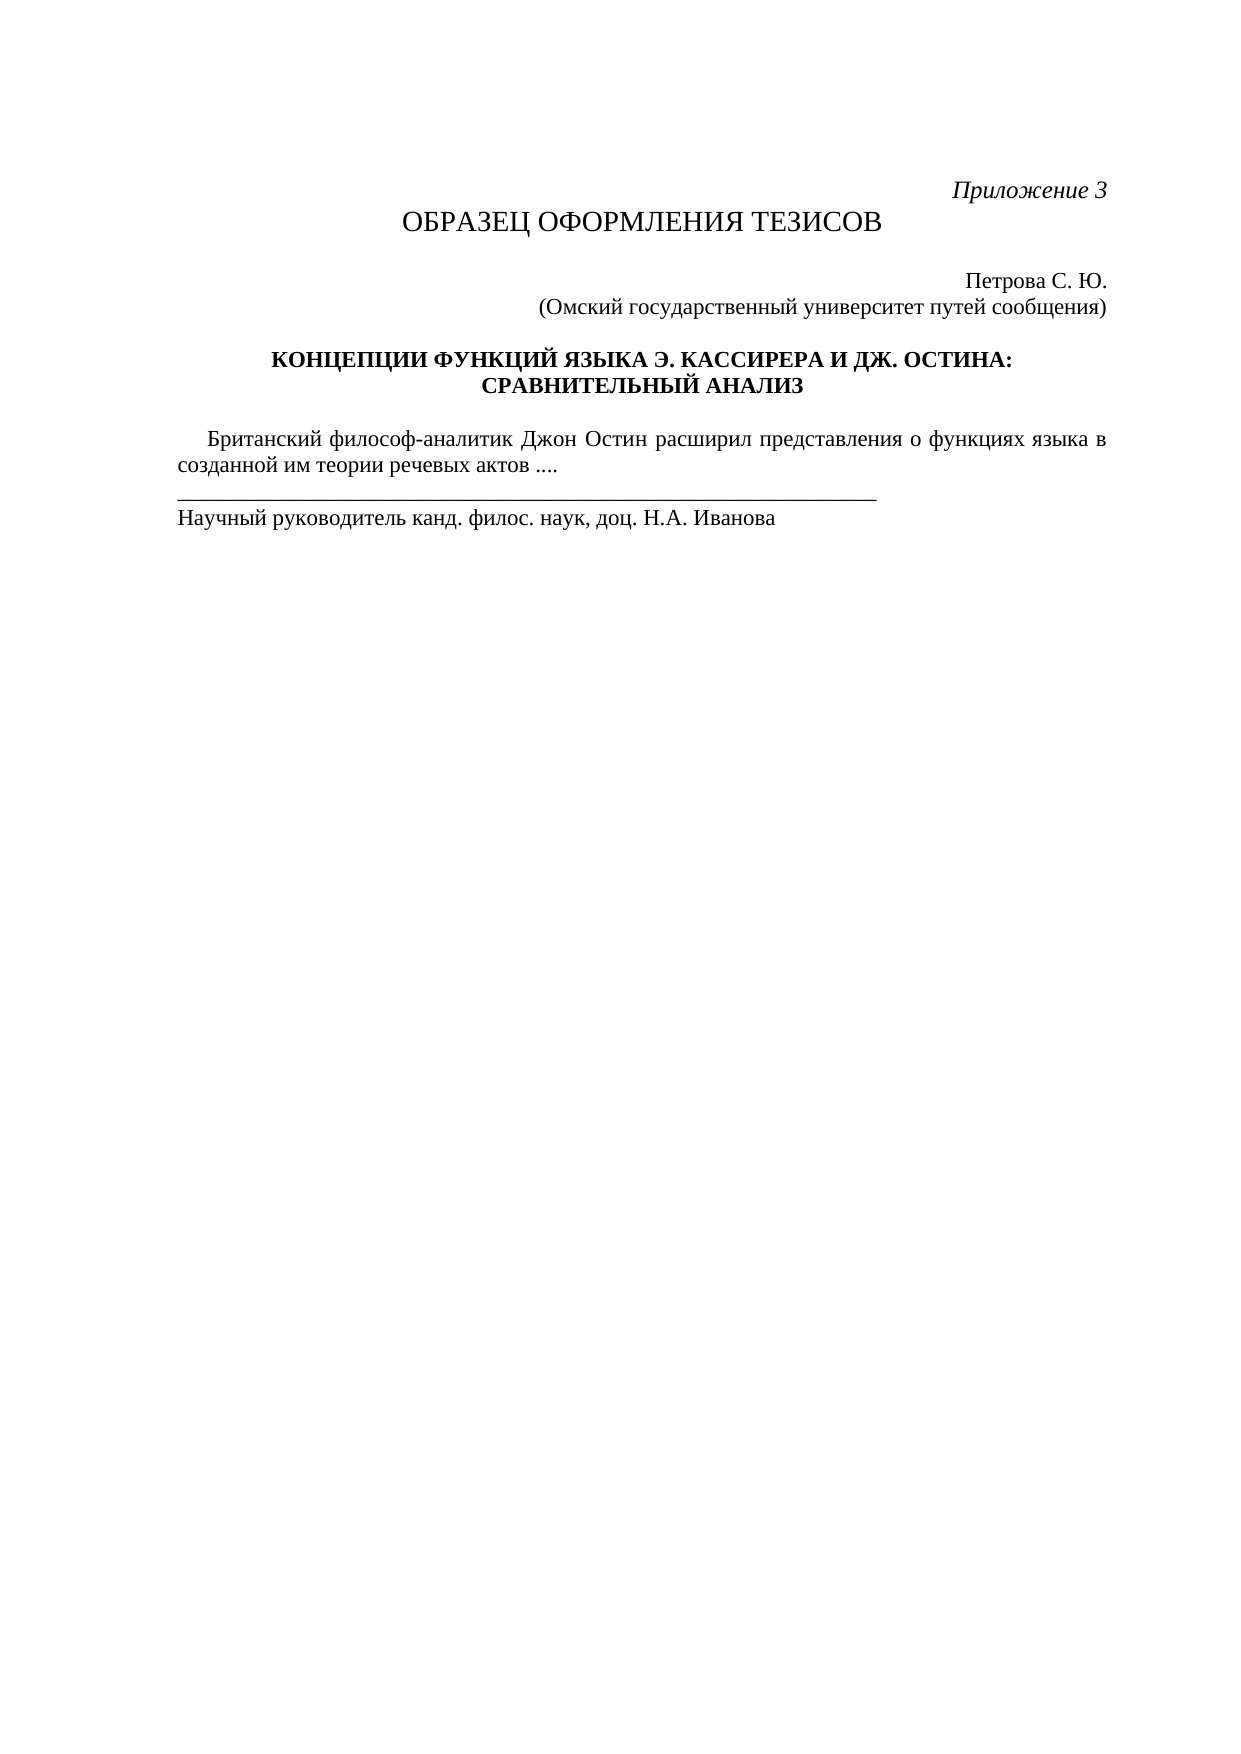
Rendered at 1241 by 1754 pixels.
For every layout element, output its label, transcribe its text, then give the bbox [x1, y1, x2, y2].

text _____________________________________________________________ [177, 477, 1107, 504]
text Петрова С. Ю. [177, 267, 1107, 293]
text ОБРАЗЕЦ ОФОРМЛЕНИЯ ТЕЗИСОВ [177, 204, 1107, 238]
text Британский философ-аналитик Джон Остин расширил представления о функциях языка в созданной им теории речевых актов .... [177, 425, 1107, 477]
text (Омский государственный университет путей сообщения) [177, 293, 1107, 319]
text Научный руководитель канд. филос. наук, доц. Н.А. Иванова [177, 504, 1107, 530]
subtitle Приложение 3 [177, 176, 1107, 204]
text КОНЦЕПЦИИ ФУНКЦИЙ ЯЗЫКА Э. КАССИРЕРА И ДЖ. ОСТИНА: СРАВНИТЕЛЬНЫЙ АНАЛИЗ [177, 346, 1107, 398]
